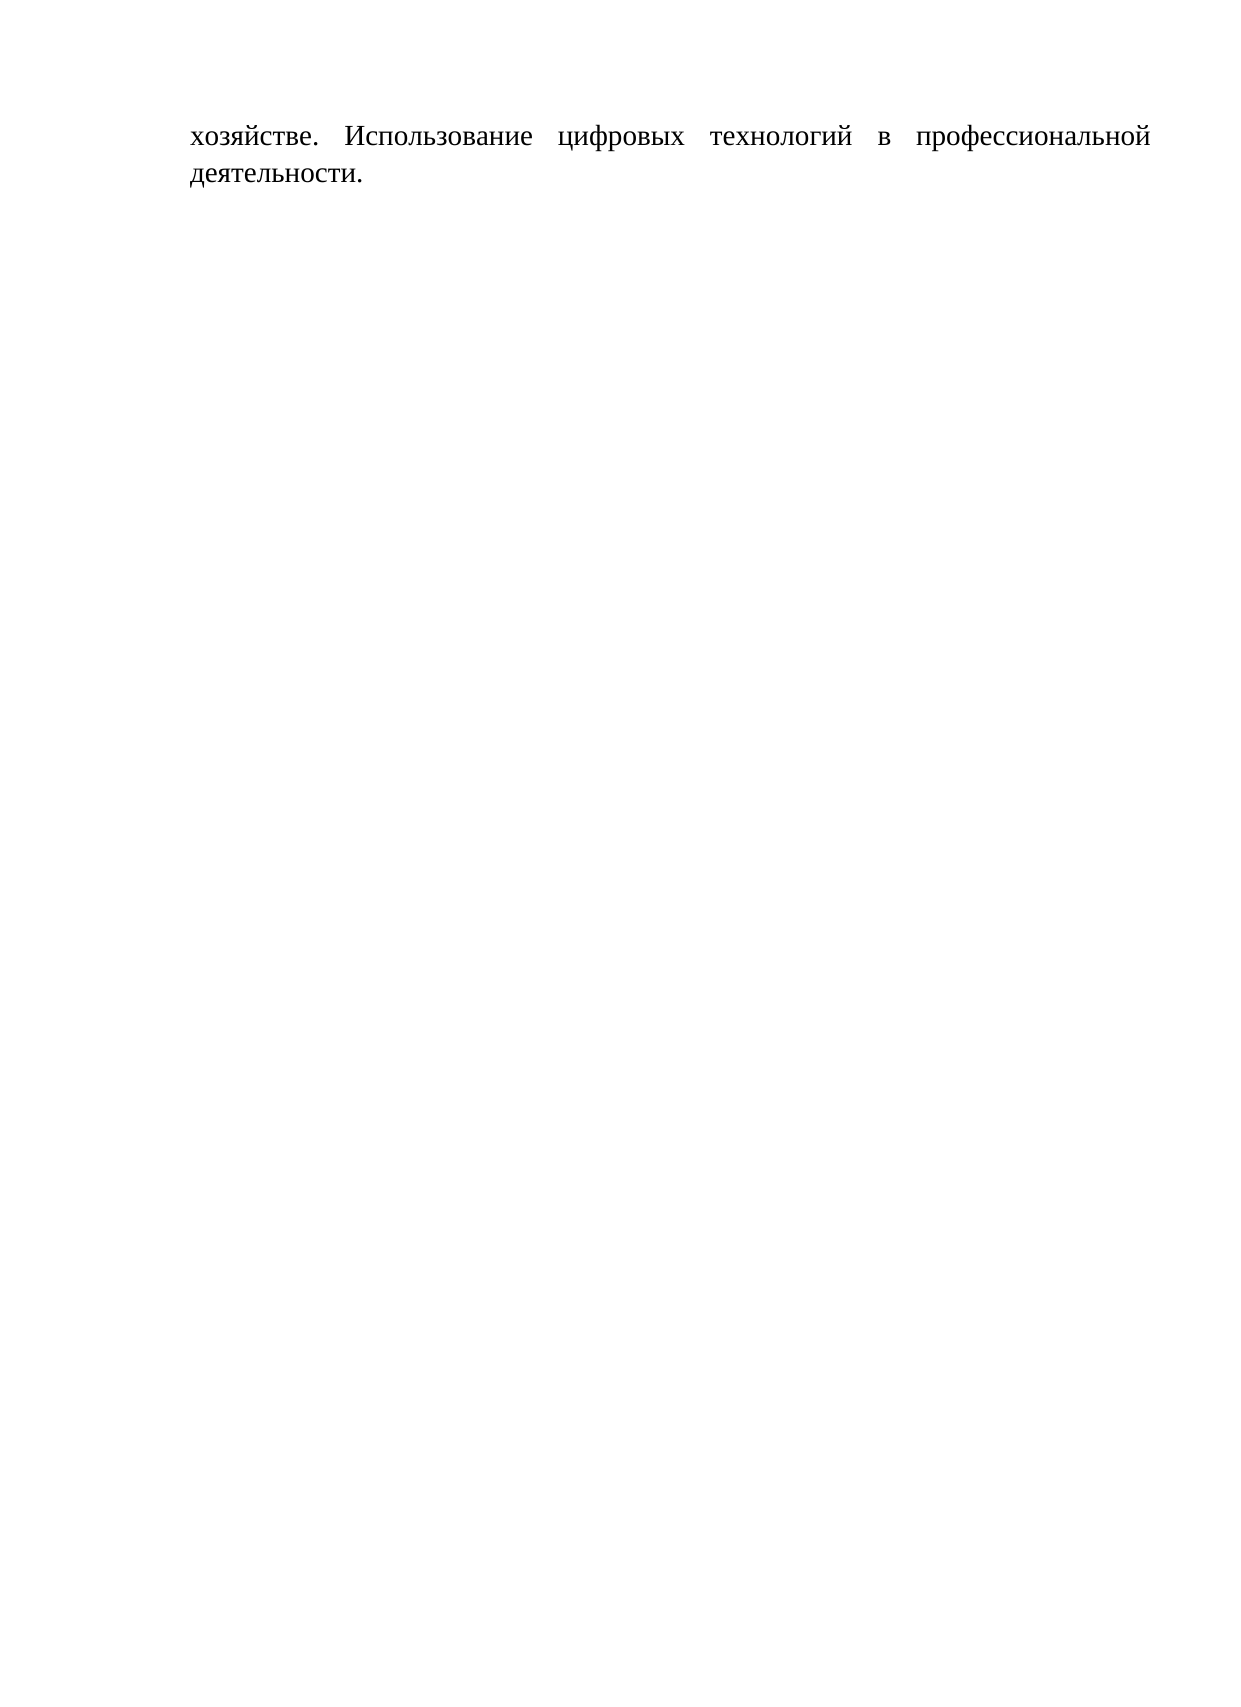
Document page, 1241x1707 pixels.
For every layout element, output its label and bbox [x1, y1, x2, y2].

text [190, 118, 1152, 188]
